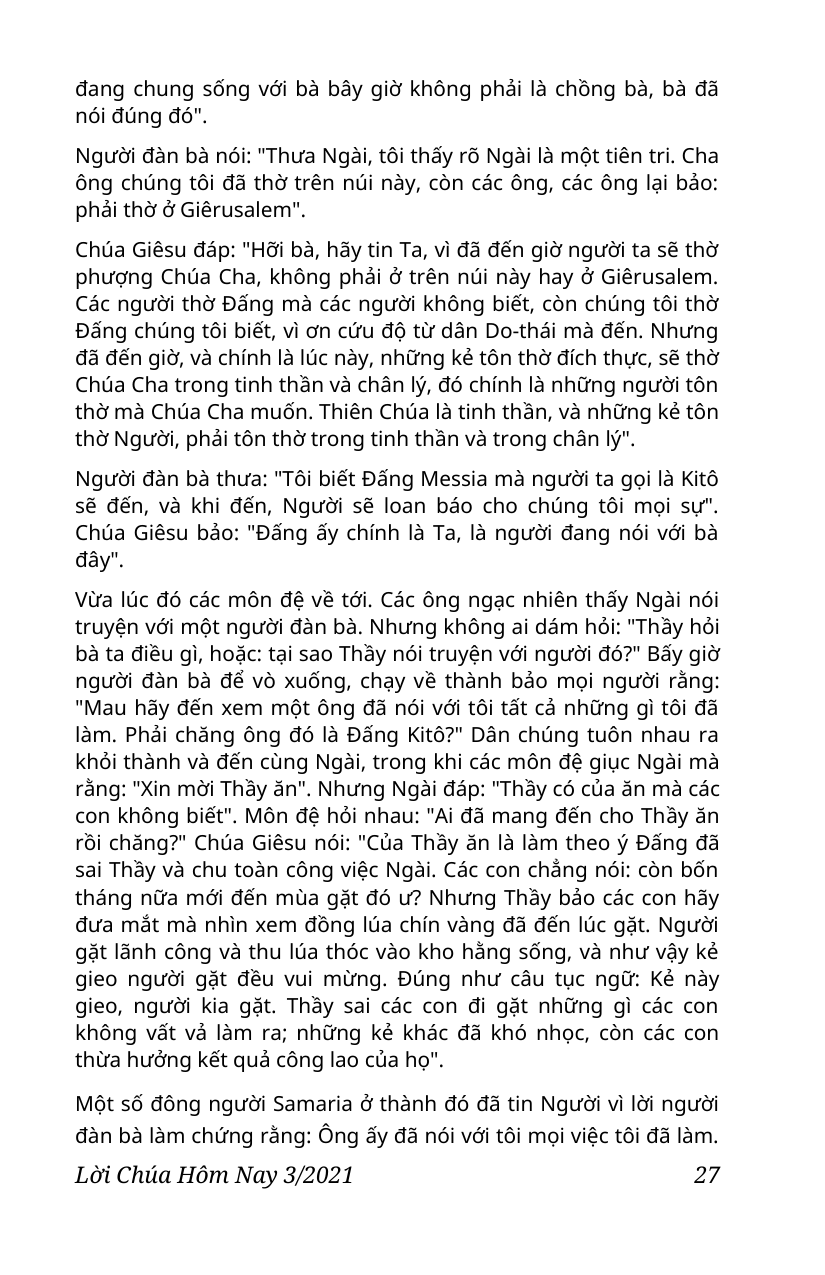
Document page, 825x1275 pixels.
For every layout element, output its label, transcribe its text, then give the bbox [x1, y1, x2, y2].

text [75, 75, 720, 129]
text Chúa Giêsu đáp: "Hỡi bà, hãy tin Ta, vì đã đến giờ người ta sẽ thờ phượng Chúa Cha, không phải ở trên núi này hay ở Giêrusalem. Các người thờ Đấng mà các người không biết, còn chúng tôi thờ Đấng chúng tôi biết, vì ơn cứu độ từ dân Do-thái mà đến. Nhưng đã đến giờ, và chính là lúc này, những kẻ tôn thờ đích thực, sẽ thờ Chúa Cha trong tinh thần và chân lý, đó chính là những người tôn thờ mà Chúa Cha muốn. Thiên Chúa là tinh thần, và những kẻ tôn thờ Người, phải tôn thờ trong tinh thần và trong chân lý". [75, 235, 720, 452]
text Vừa lúc đó các môn đệ về tới. Các ông ngạc nhiên thấy Ngài nói truyện với một người đàn bà. Nhưng không ai dám hỏi: "Thầy hỏi bà ta điều gì, hoặc: tại sao Thầy nói truyện với người đó?" Bấy giờ người đàn bà để vò xuống, chạy về thành bảo mọi người rằng: "Mau hãy đến xem một ông đã nói với tôi tất cả những gì tôi đã làm. Phải chăng ông đó là Đấng Kitô?" Dân chúng tuôn nhau ra khỏi thành và đến cùng Ngài, trong khi các môn đệ giục Ngài mà rằng: "Xin mời Thầy ăn". Nhưng Ngài đáp: "Thầy có của ăn mà các con không biết". Môn đệ hỏi nhau: "Ai đã mang đến cho Thầy ăn rồi chăng?" Chúa Giêsu nói: "Của Thầy ăn là làm theo ý Đấng đã sai Thầy và chu toàn công việc Ngài. Các con chẳng nói: còn bốn tháng nữa mới đến mùa gặt đó ư? Nhưng Thầy bảo các con hãy đưa mắt mà nhìn xem đồng lúa chín vàng đã đến lúc gặt. Người gặt lãnh công và thu lúa thóc vào kho hằng sống, và như vậy kẻ gieo người gặt đều vui mừng. Đúng như câu tục ngữ: Kẻ này gieo, người kia gặt. Thầy sai các con đi gặt những gì các con không vất vả làm ra; những kẻ khác đã khó nhọc, còn các con thừa hưởng kết quả công lao của họ". [75, 585, 720, 1073]
text Người đàn bà nói: "Thưa Ngài, tôi thấy rõ Ngài là một tiên tri. Cha ông chúng tôi đã thờ trên núi này, còn các ông, các ông lại bảo: phải thờ ở Giêrusalem". [75, 142, 720, 223]
text Người đàn bà thưa: "Tôi biết Đấng Messia mà người ta gọi là Kitô sẽ đến, và khi đến, Người sẽ loan báo cho chúng tôi mọi sự". Chúa Giêsu bảo: "Đấng ấy chính là Ta, là người đang nói với bà đây". [75, 464, 720, 573]
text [75, 1085, 720, 1150]
